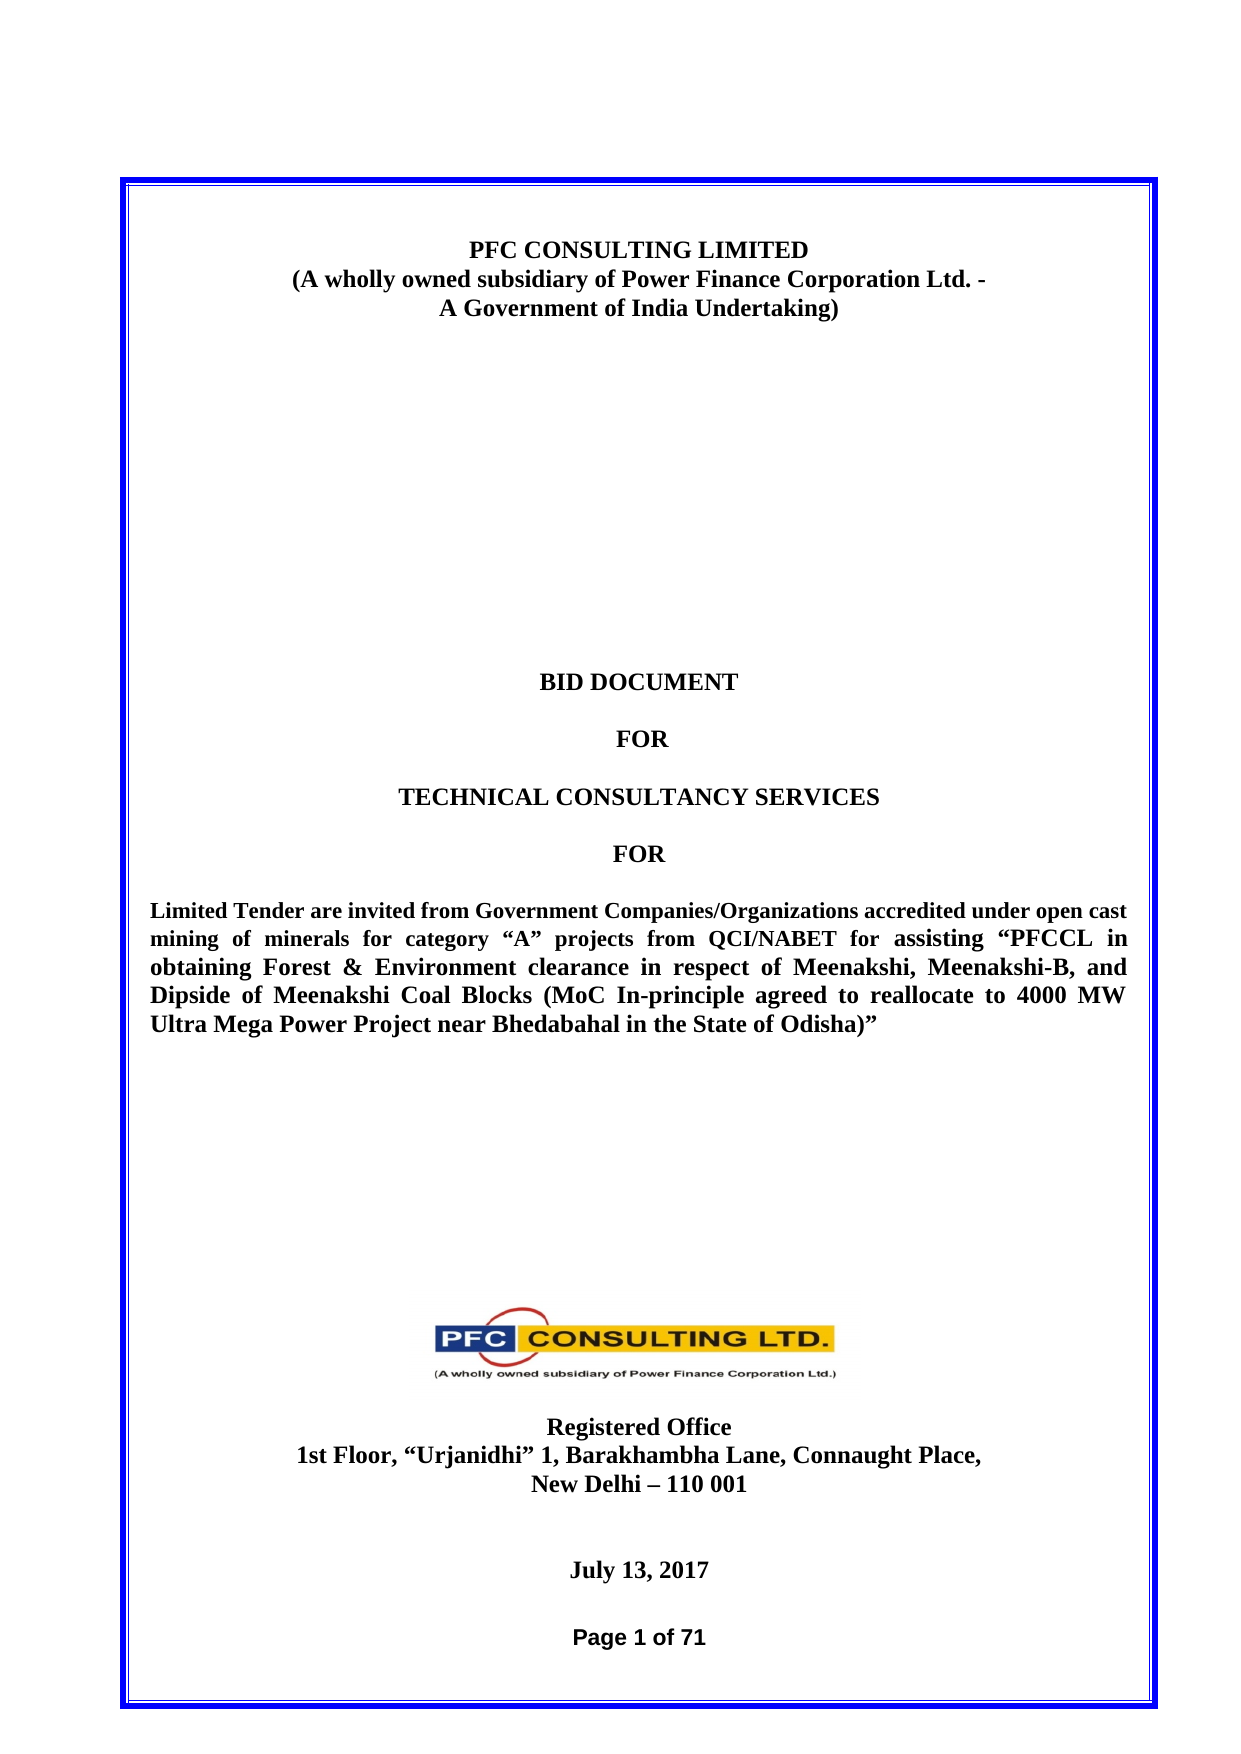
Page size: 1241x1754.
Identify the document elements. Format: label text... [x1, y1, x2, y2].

text BID DOCUMENT [150, 667, 1128, 696]
text July 13, 2017 [150, 1556, 1128, 1584]
text TECHNICAL CONSULTANCY SERVICES [150, 782, 1128, 811]
text 1st Floor, “Urjanidhi” 1, Barakhambha Lane, Connaught Place, [150, 1441, 1128, 1469]
title PFC CONSULTING LIMITED [150, 236, 1128, 264]
text Limited Tender are invited from Government Companies/Organizations accredited under open cast mining of minerals for category “A” projects from QCI/NABET for assisting “PFCCL in obtaining Forest & Environment clearance in respect of Meenakshi, Meenakshi-B, and Dipside of Meenakshi Coal Blocks (MoC In-principle agreed to reallocate to 4000 MW Ultra Mega Power Project near Bhedabahal in the State of Odisha)” [150, 897, 1128, 1038]
title A Government of India Undertaking) [150, 293, 1128, 322]
text Registered Office [150, 1412, 1128, 1441]
text FOR [150, 839, 1128, 868]
text FOR [150, 724, 1128, 753]
title (A wholly owned subsidiary of Power Finance Corporation Ltd. - [150, 264, 1128, 293]
picture [408, 1287, 861, 1400]
text New Delhi – 110 001 [150, 1469, 1128, 1498]
